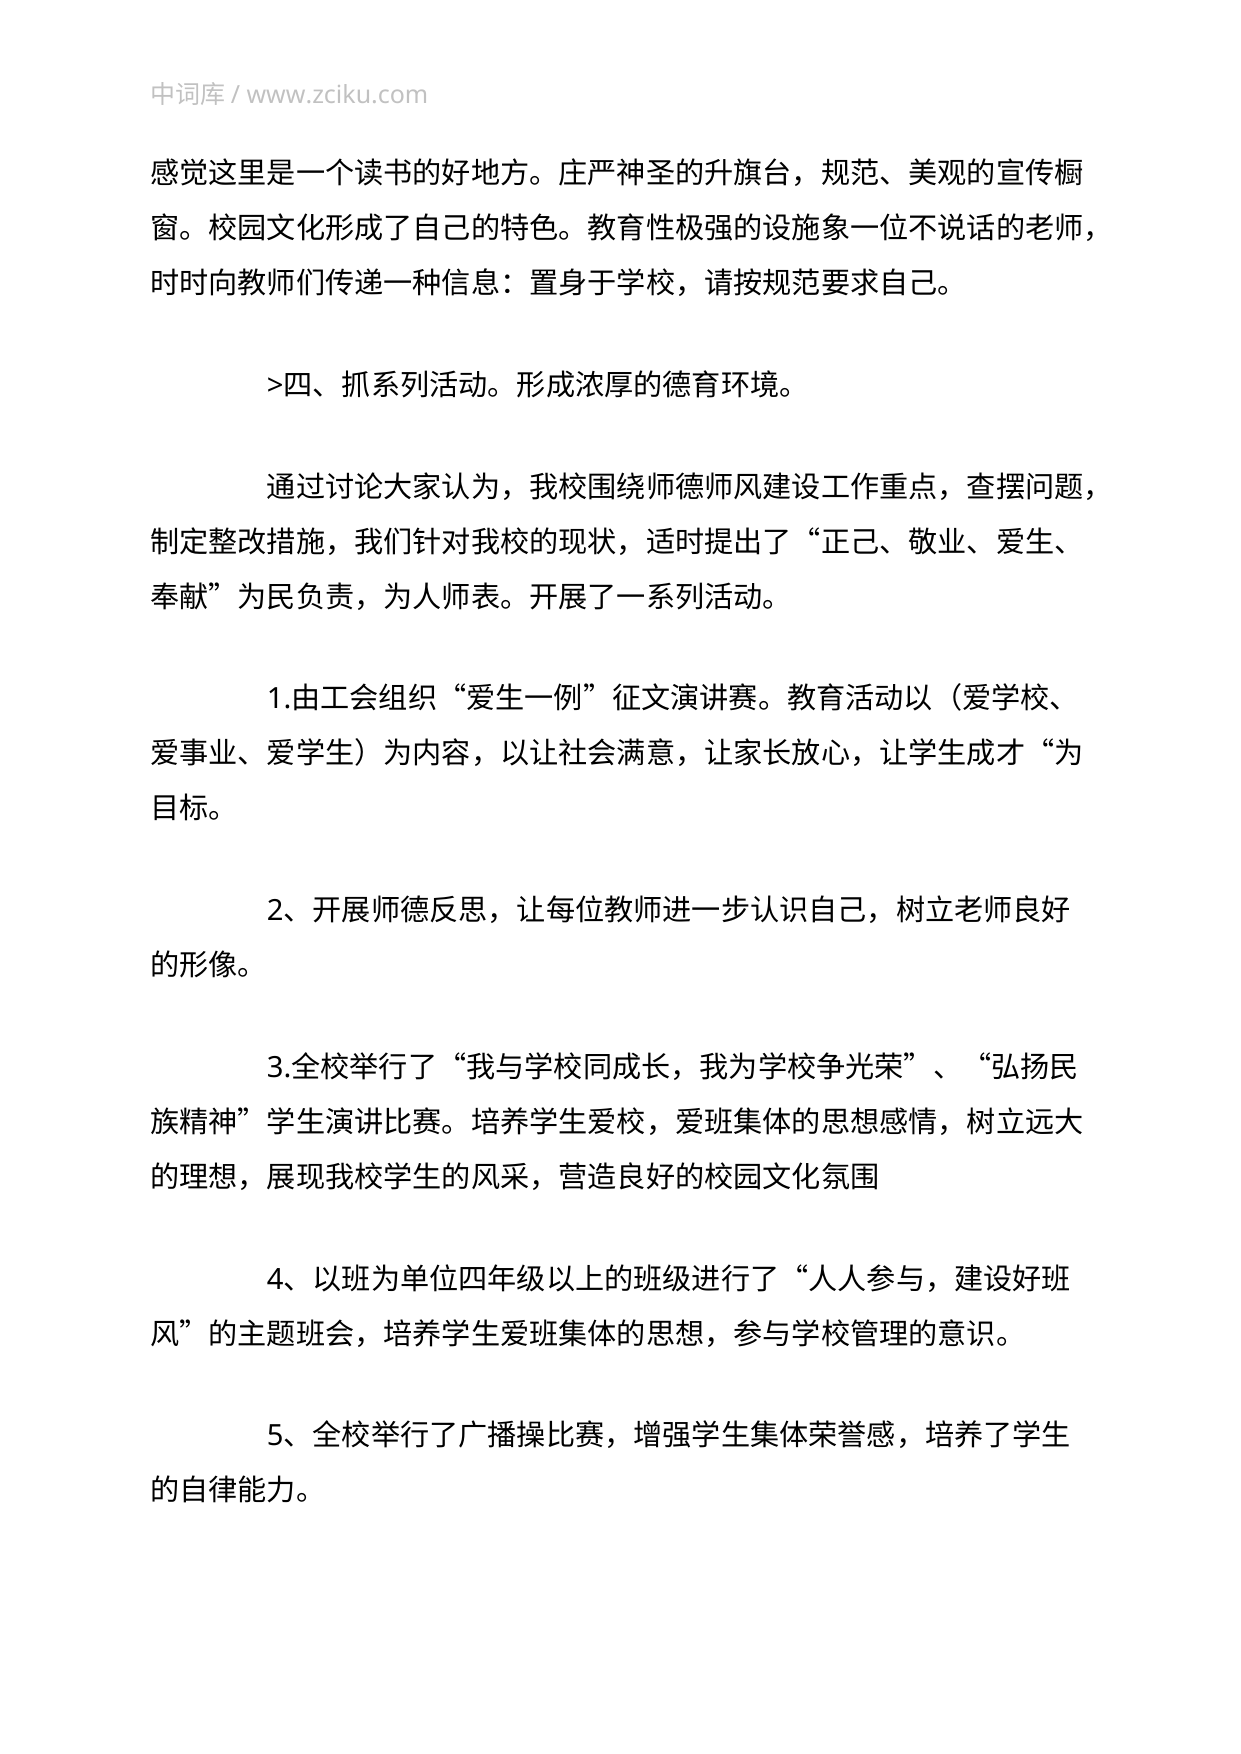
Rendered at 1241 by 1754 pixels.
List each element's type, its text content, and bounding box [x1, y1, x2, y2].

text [150, 150, 1090, 302]
text 通过讨论大家认为，我校围绕师德师风建设工作重点，查摆问题，制定整改措施，我们针对我校的现状，适时提出了“正己、敬业、爱生、奉献”为民负责，为人师表。开展了一系列活动。 [150, 463, 1090, 616]
text 2、开展师德反思，让每位教师进一步认识自己，树立老师良好的形像。 [150, 887, 1090, 984]
text 3.全校举行了“我与学校同成长，我为学校争光荣”、“弘扬民族精神”学生演讲比赛。培养学生爱校，爱班集体的思想感情，树立远大的理想，展现我校学生的风采，营造良好的校园文化氛围 [150, 1043, 1090, 1196]
text >四、抓系列活动。形成浓厚的德育环境。 [150, 362, 1090, 404]
text 1.由工会组织“爱生一例”征文演讲赛。教育活动以（爱学校、爱事业、爱学生）为内容，以让社会满意，让家长放心，让学生成才“为目标。 [150, 675, 1090, 827]
text 4、以班为单位四年级以上的班级进行了“人人参与，建设好班风”的主题班会，培养学生爱班集体的思想，参与学校管理的意识。 [150, 1255, 1090, 1352]
text 5、全校举行了广播操比赛，增强学生集体荣誉感，培养了学生的自律能力。 [150, 1412, 1090, 1509]
